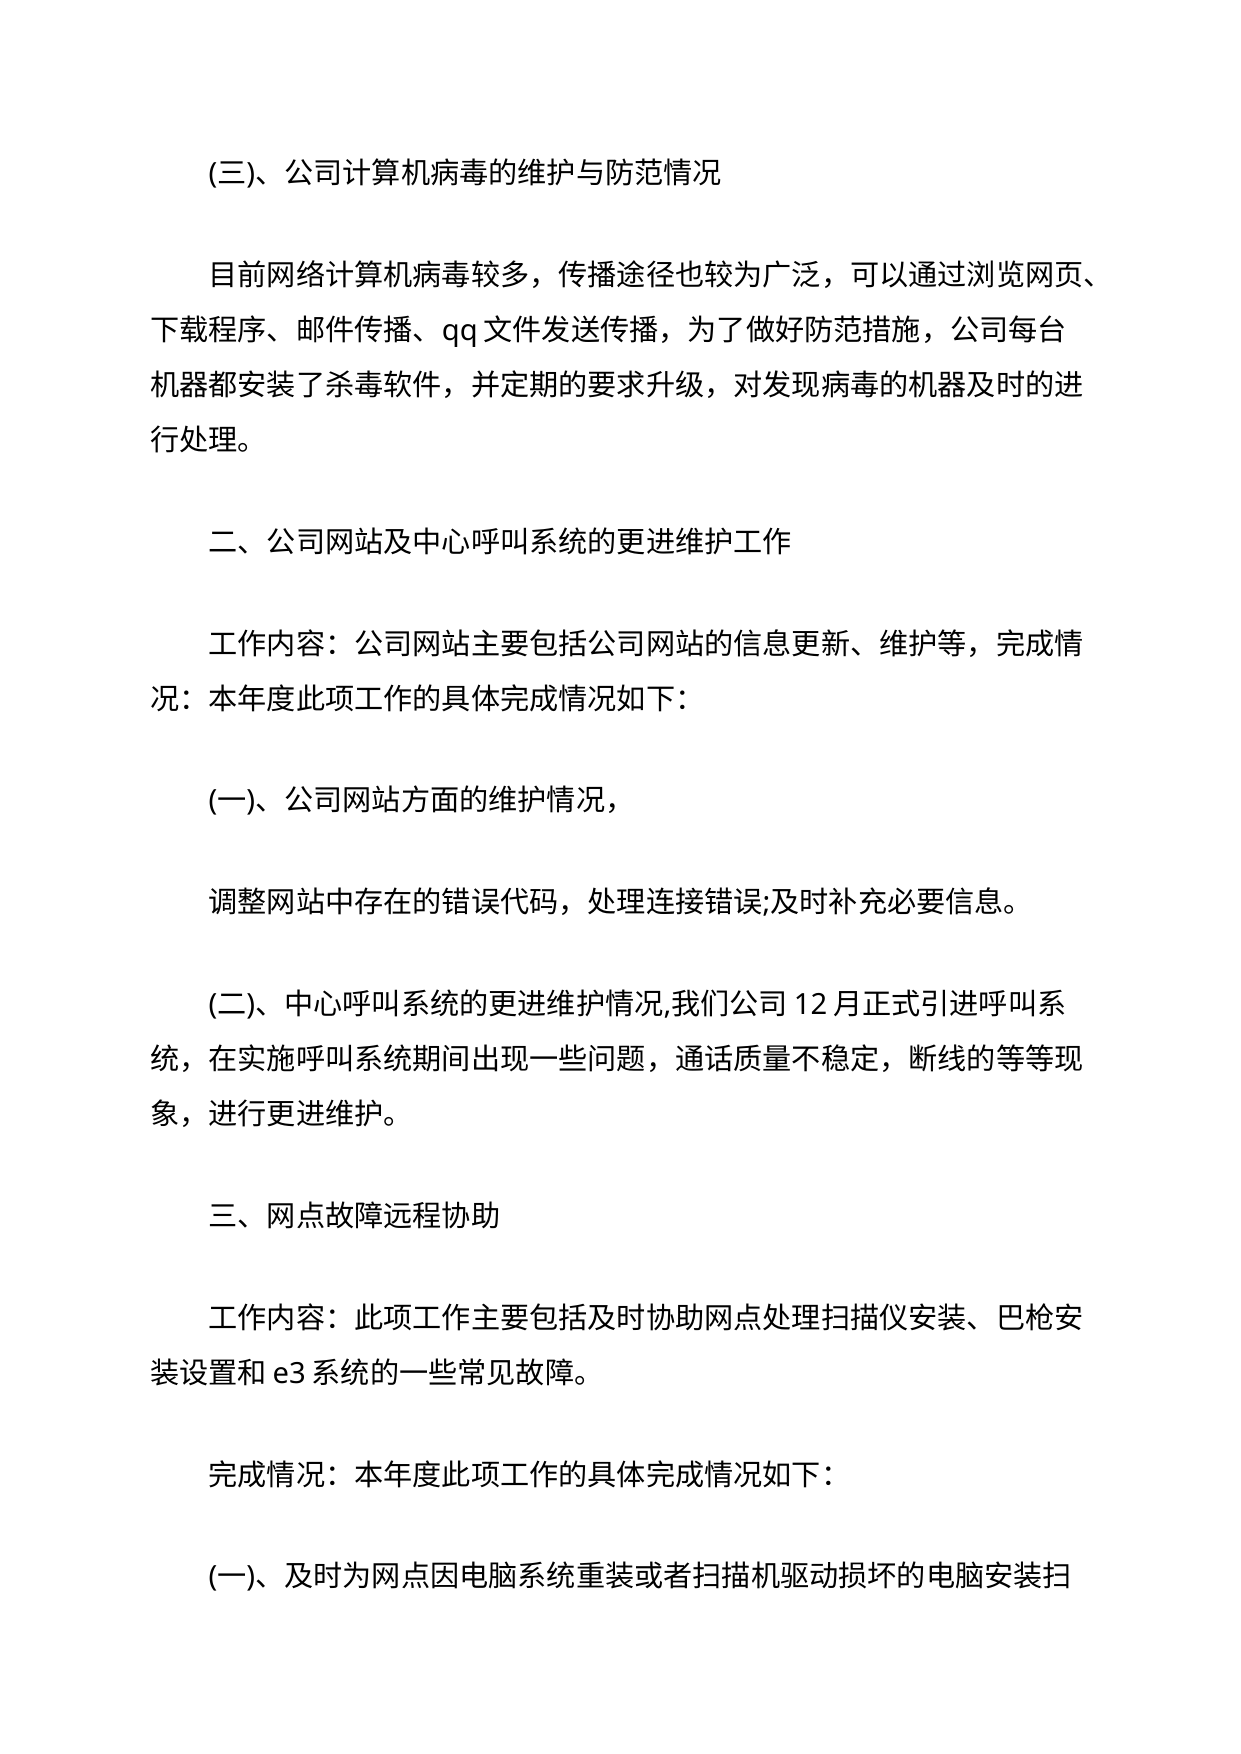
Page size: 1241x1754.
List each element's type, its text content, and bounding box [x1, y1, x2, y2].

text (二)、中心呼叫系统的更进维护情况,我们公司12月正式引进呼叫系统，在实施呼叫系统期间出现一些问题，通话质量不稳定，断线的等等现象，进行更进维护。 [150, 981, 1090, 1133]
text 三、网点故障远程协助 [150, 1193, 1090, 1235]
text 工作内容：此项工作主要包括及时协助网点处理扫描仪安装、巴枪安装设置和e3系统的一些常见故障。 [150, 1294, 1090, 1392]
text 目前网络计算机病毒较多，传播途径也较为广泛，可以通过浏览网页、下载程序、邮件传播、qq文件发送传播，为了做好防范措施，公司每台机器都安装了杀毒软件，并定期的要求升级，对发现病毒的机器及时的进行处理。 [150, 252, 1090, 459]
text (三)、公司计算机病毒的维护与防范情况 [150, 150, 1090, 192]
text (一)、公司网站方面的维护情况， [150, 777, 1090, 819]
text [150, 1553, 1090, 1595]
text 二、公司网站及中心呼叫系统的更进维护工作 [150, 518, 1090, 561]
text 调整网站中存在的错误代码，处理连接错误;及时补充必要信息。 [150, 879, 1090, 921]
text 工作内容：公司网站主要包括公司网站的信息更新、维护等，完成情况：本年度此项工作的具体完成情况如下： [150, 620, 1090, 717]
text 完成情况：本年度此项工作的具体完成情况如下： [150, 1451, 1090, 1493]
